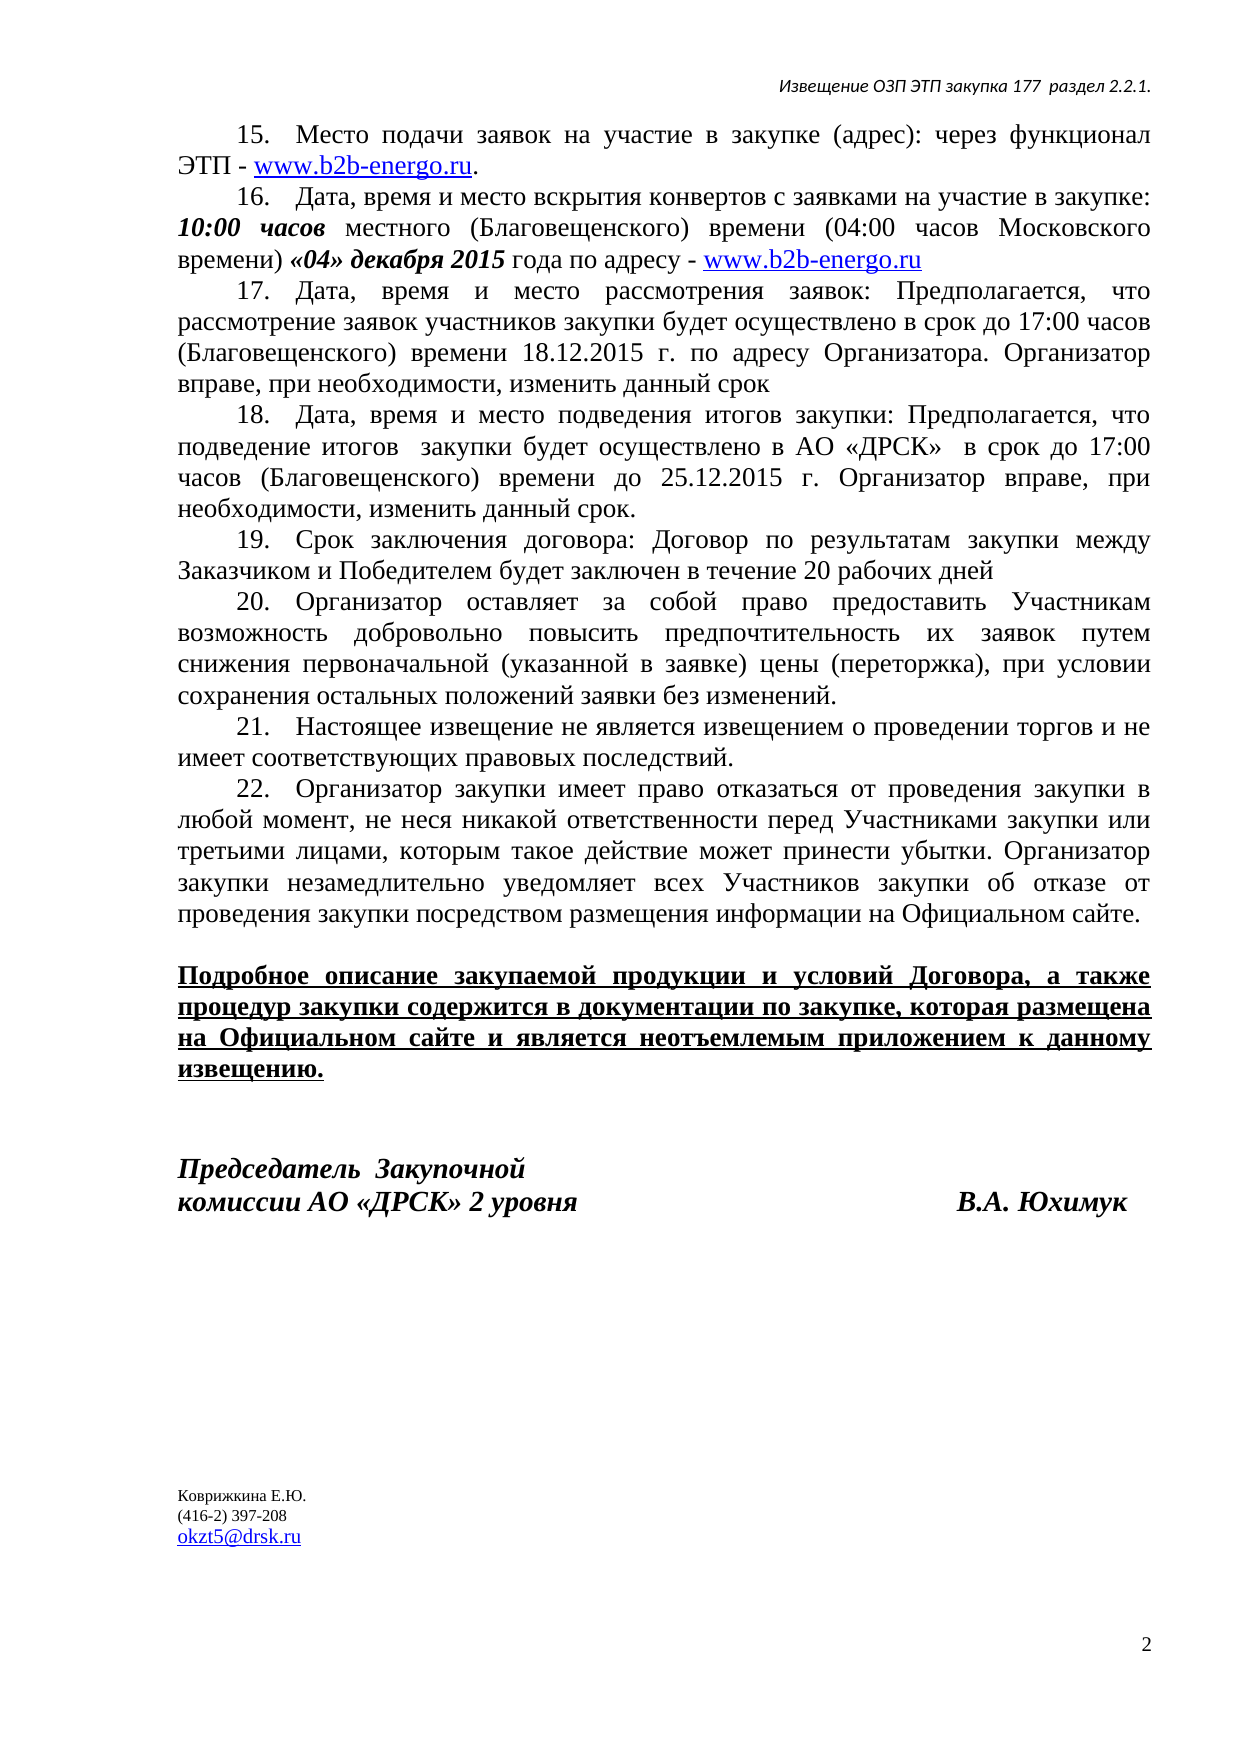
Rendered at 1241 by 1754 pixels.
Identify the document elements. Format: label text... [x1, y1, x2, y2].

text okzt5@drsk.ru [177, 1524, 1152, 1548]
list Организатор оставляет за собой право предоставить Участникам возможность добровольно повысить предпочтительность их заявок путем снижения первоначальной (указанной в заявке) цены (переторжка), при условии сохранения остальных положений заявки без изменений. [177, 585, 1152, 710]
list Организатор закупки имеет право отказаться от проведения закупки в любой момент, не неся никакой ответственности перед Участниками закупки или третьими лицами, которым такое действие может принести убытки. Организатор закупки незамедлительно уведомляет всех Участников закупки об отказе от проведения закупки посредством размещения информации на Официальном сайте. [177, 772, 1152, 928]
text Подробное описание закупаемой продукции и условий Договора, а также процедур закупки содержится в документации по закупке, которая размещена на Официальном сайте и является неотъемлемым приложением к данному извещению. [177, 1049, 1152, 1084]
list Срок заключения договора: Договор по результатам закупки между Заказчиком и Победителем будет заключен в течение 20 рабочих дней [177, 523, 1152, 585]
list Настоящее извещение не является извещением о проведении торгов и не имеет соответствующих правовых последствий. [177, 710, 1152, 772]
text комиссии АО «ДРСК» 2 уровня В.А. Юхимук [177, 1184, 1152, 1218]
list Дата, время и место вскрытия конвертов с заявками на участие в закупке: 10:00 часов местного (Благовещенского) времени (04:00 часов Московского времени) «04» декабря 2015 года по адресу - www.b2b-energo.ru [177, 180, 1152, 274]
text (416-2) 397-208 [177, 1505, 1152, 1524]
text Подробное описание закупаемой продукции и условий Договора, а также процедур закупки содержится в документации по закупке, которая размещена на Официальном сайте и является неотъемлемым приложением к данному извещению. [177, 1018, 1152, 1048]
list Место подачи заявок на участие в закупке (адрес): через функционал ЭТП - www.b2b-energo.ru. [177, 118, 1152, 180]
list Дата, время и место рассмотрения заявок: Предполагается, что рассмотрение заявок участников закупки будет осуществлено в срок до 17:00 часов (Благовещенского) времени 18.12.2015 г. по адресу Организатора. Организатор вправе, при необходимости, изменить данный срок [177, 274, 1152, 398]
list Дата, время и место подведения итогов закупки: Предполагается, что подведение итогов закупки будет осуществлено в АО «ДРСК» в срок до 17:00 часов (Благовещенского) времени до 25.12.2015 г. Организатор вправе, при необходимости, изменить данный срок. [177, 398, 1152, 523]
text Коврижкина Е.Ю. [177, 1486, 1152, 1505]
text Подробное описание закупаемой продукции и условий Договора, а также процедур закупки содержится в документации по закупке, которая размещена на Официальном сайте и является неотъемлемым приложением к данному извещению. [177, 959, 1152, 1017]
text Председатель Закупочной [177, 1151, 1152, 1184]
